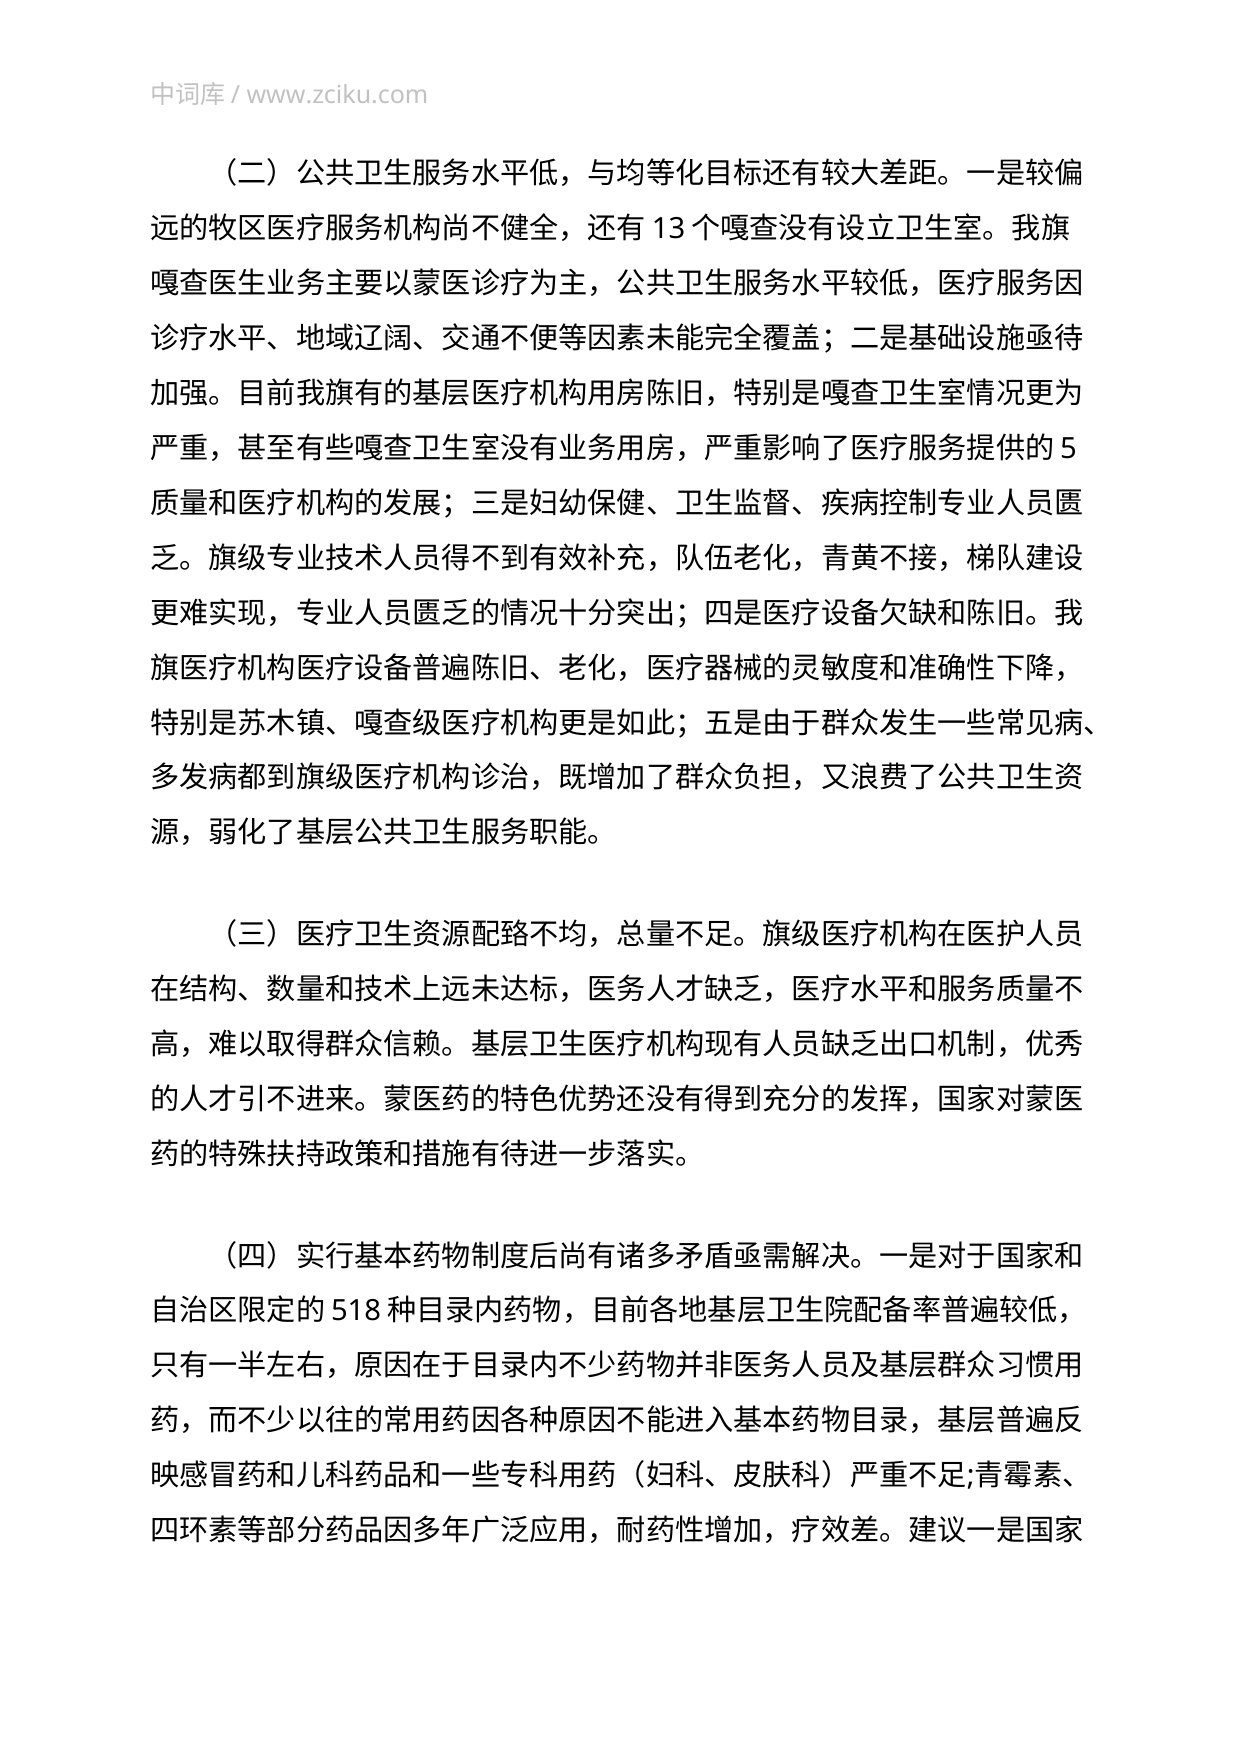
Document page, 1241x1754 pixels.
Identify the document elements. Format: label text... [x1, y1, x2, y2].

text （二）公共卫生服务水平低，与均等化目标还有较大差距。一是较偏远的牧区医疗服务机构尚不健全，还有13个嘎查没有设立卫生室。我旗嘎查医生业务主要以蒙医诊疗为主，公共卫生服务水平较低，医疗服务因诊疗水平、地域辽阔、交通不便等因素未能完全覆盖；二是基础设施亟待加强。目前我旗有的基层医疗机构用房陈旧，特别是嘎查卫生室情况更为严重，甚至有些嘎查卫生室没有业务用房，严重影响了医疗服务提供的5 质量和医疗机构的发展；三是妇幼保健、卫生监督、疾病控制专业人员匮乏。旗级专业技术人员得不到有效补充，队伍老化，青黄不接，梯队建设更难实现，专业人员匮乏的情况十分突出；四是医疗设备欠缺和陈旧。我旗医疗机构医疗设备普遍陈旧、老化，医疗器械的灵敏度和准确性下降，特别是苏木镇、嘎查级医疗机构更是如此；五是由于群众发生一些常见病、多发病都到旗级医疗机构诊治，既增加了群众负担，又浪费了公共卫生资源，弱化了基层公共卫生服务职能。 [150, 150, 1090, 851]
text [150, 1232, 1090, 1549]
text （三）医疗卫生资源配臵不均，总量不足。旗级医疗机构在医护人员在结构、数量和技术上远未达标，医务人才缺乏，医疗水平和服务质量不高，难以取得群众信赖。基层卫生医疗机构现有人员缺乏出口机制，优秀的人才引不进来。蒙医药的特色优势还没有得到充分的发挥，国家对蒙医药的特殊扶持政策和措施有待进一步落实。 [150, 911, 1090, 1173]
